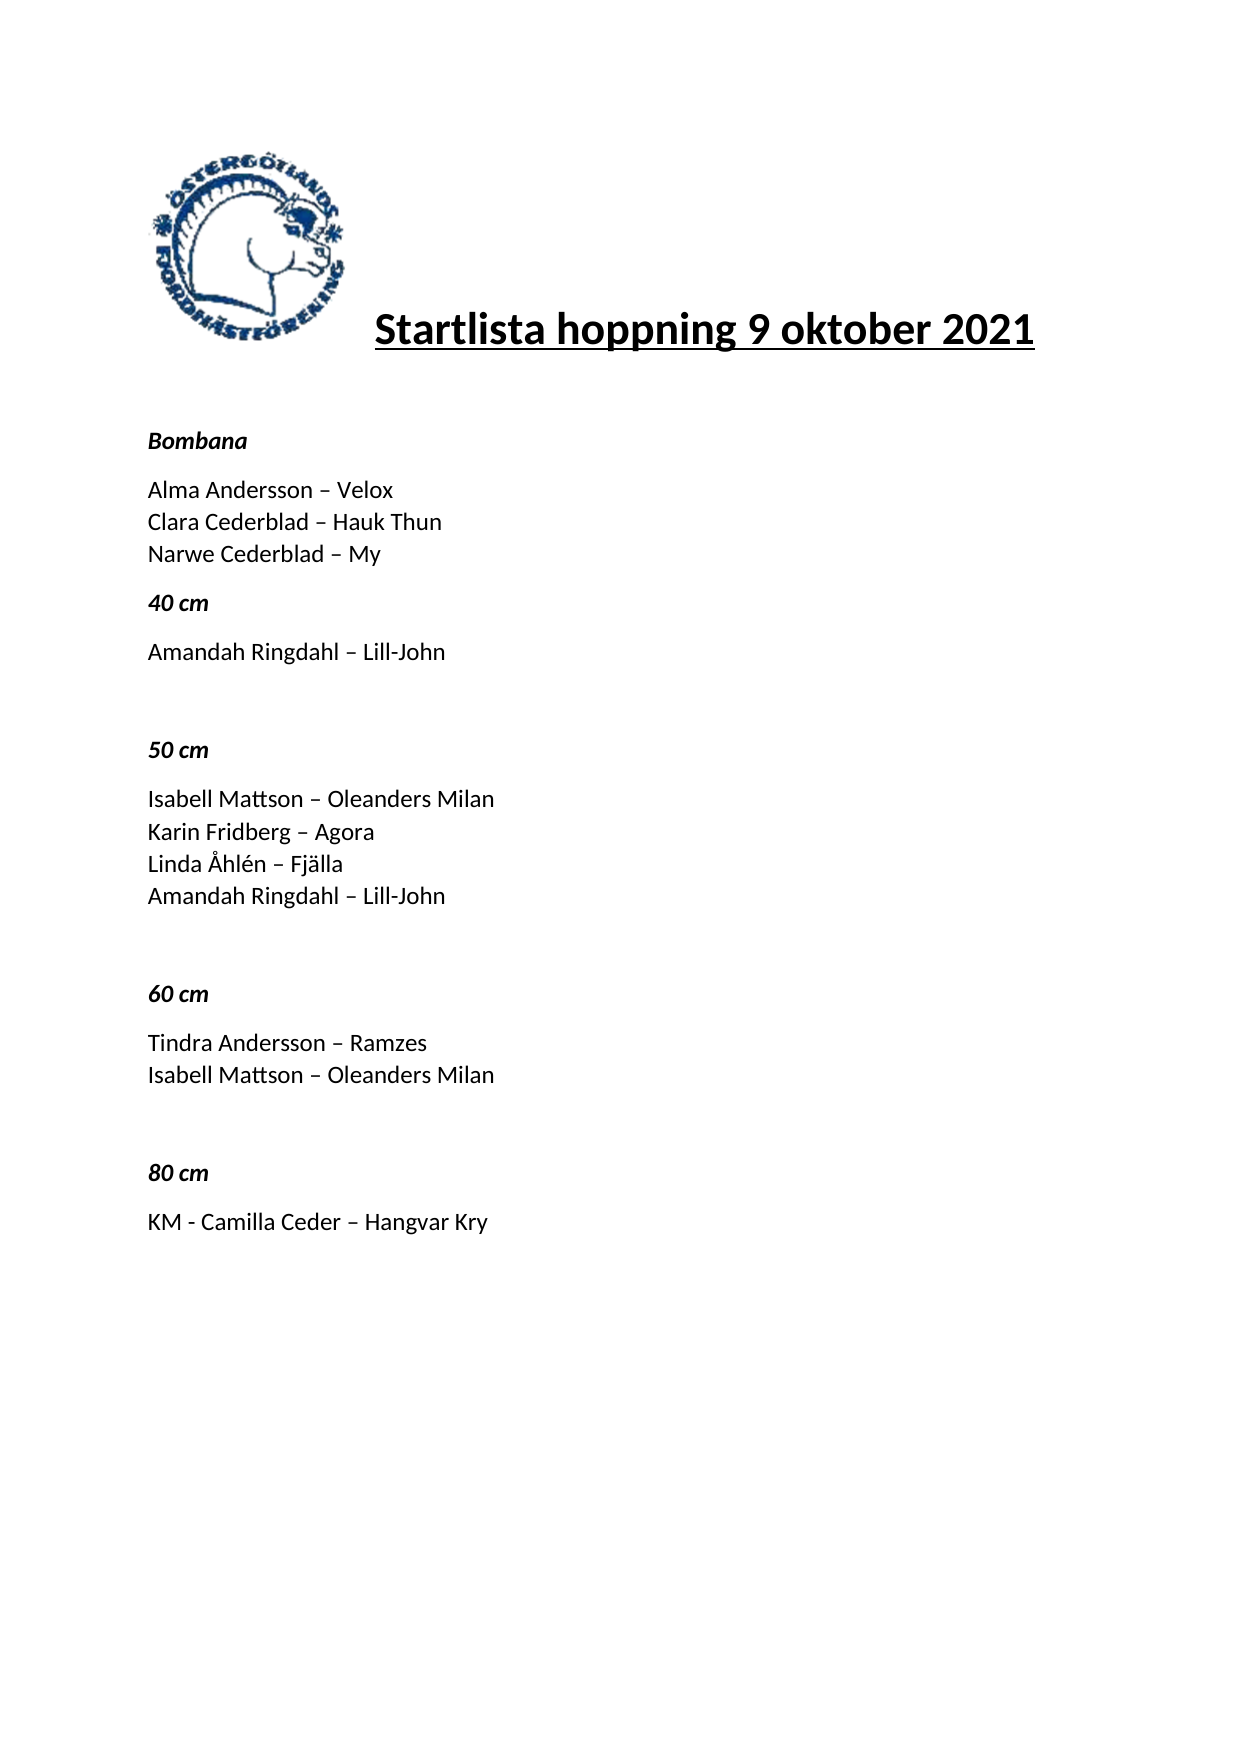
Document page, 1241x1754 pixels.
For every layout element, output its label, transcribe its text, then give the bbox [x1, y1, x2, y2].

text 80 cm [148, 1157, 1093, 1188]
text 40 cm [148, 587, 1093, 618]
text Amandah Ringdahl – Lill-John [148, 636, 1093, 667]
text Startlista hoppning 9 oktober 2021 [148, 148, 1093, 356]
text Isabell Mattson – Oleanders Milan Karin Fridberg – Agora Linda Åhlén – Fjälla Amandah Ringdahl – Lill-John [148, 783, 1093, 911]
picture [147, 147, 354, 345]
text Alma Andersson – Velox Clara Cederblad – Hauk Thun Narwe Cederblad – My [148, 474, 1093, 569]
text KM - Camilla Ceder – Hangvar Kry [148, 1206, 1093, 1237]
text 50 cm [148, 734, 1093, 765]
text Bombana [148, 425, 1093, 456]
text Tindra Andersson – Ramzes Isabell Mattson – Oleanders Milan [148, 1027, 1093, 1090]
text 60 cm [148, 978, 1093, 1009]
